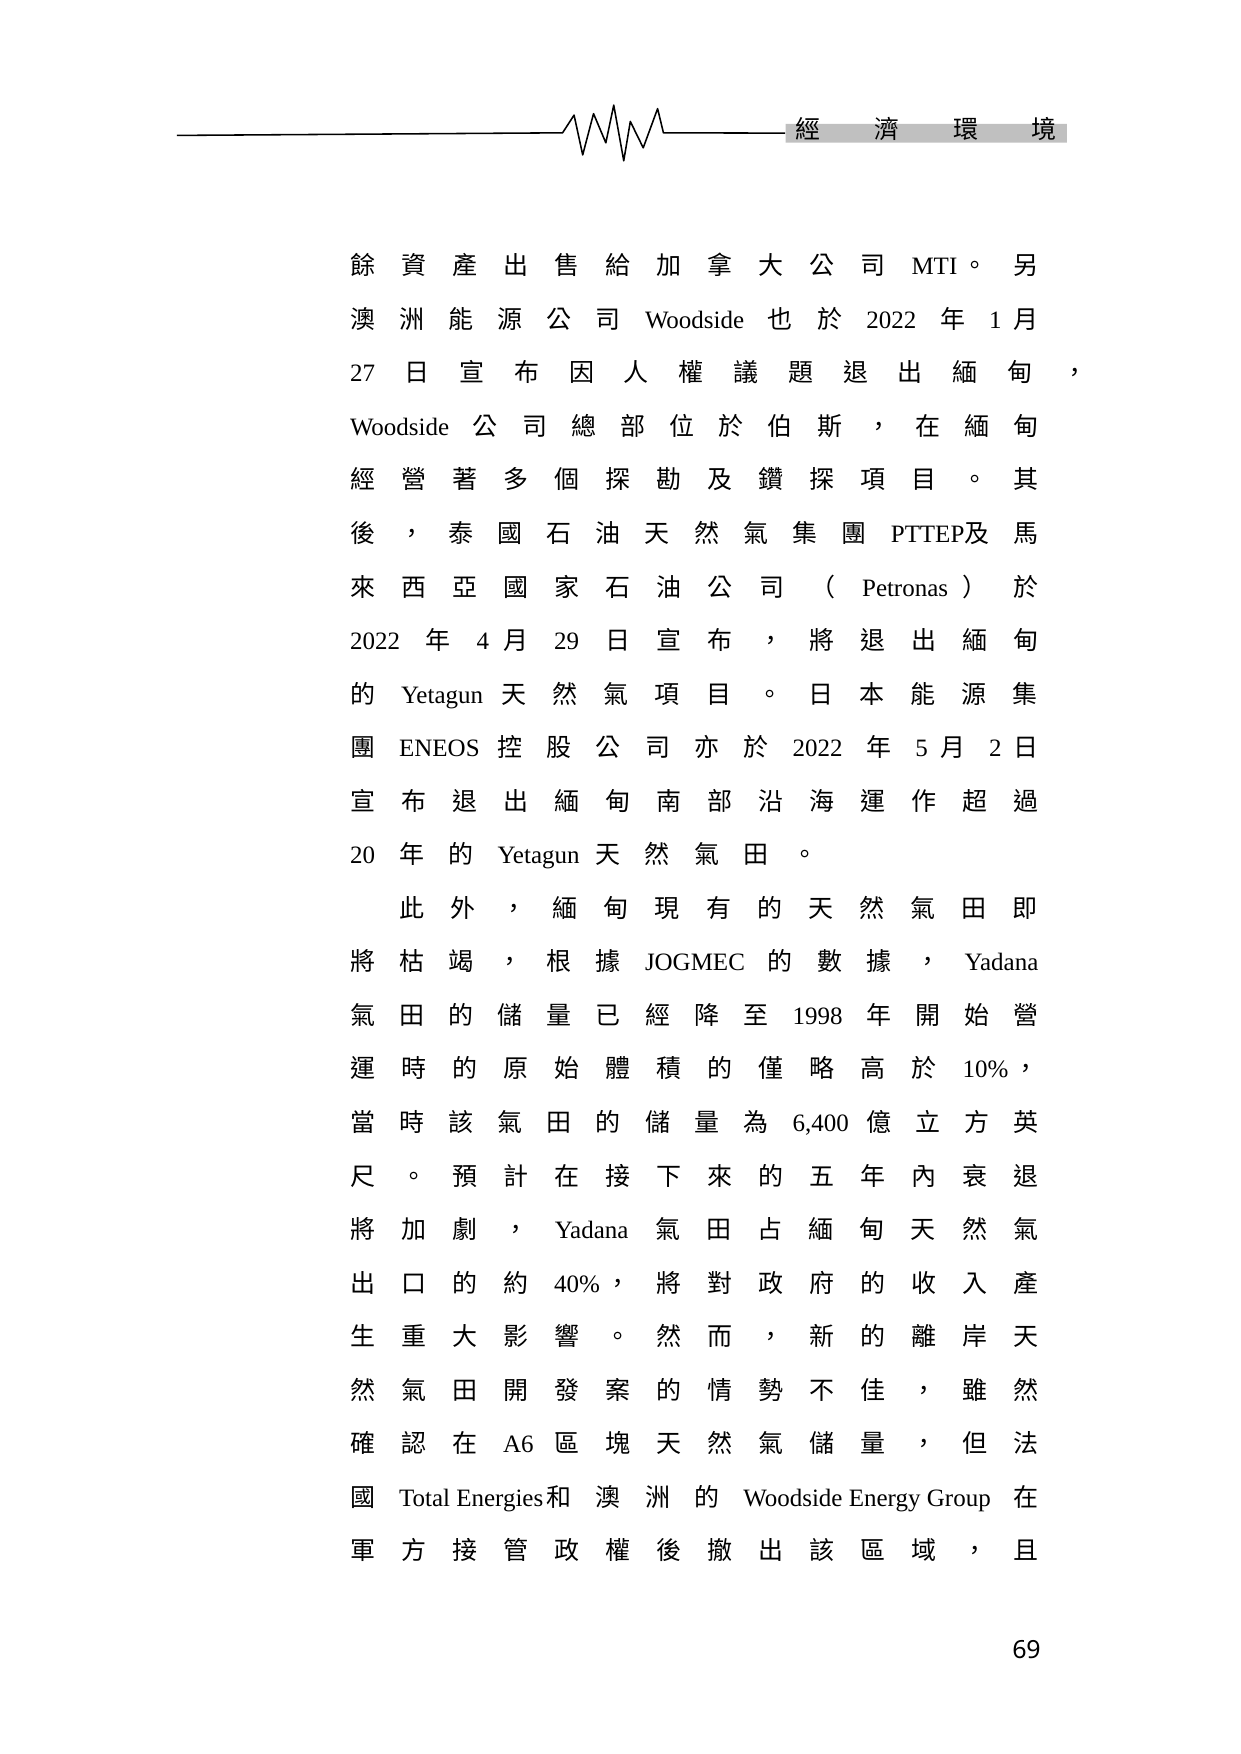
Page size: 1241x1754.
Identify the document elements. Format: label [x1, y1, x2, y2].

text [325, 880, 1063, 1576]
text [325, 237, 1063, 880]
